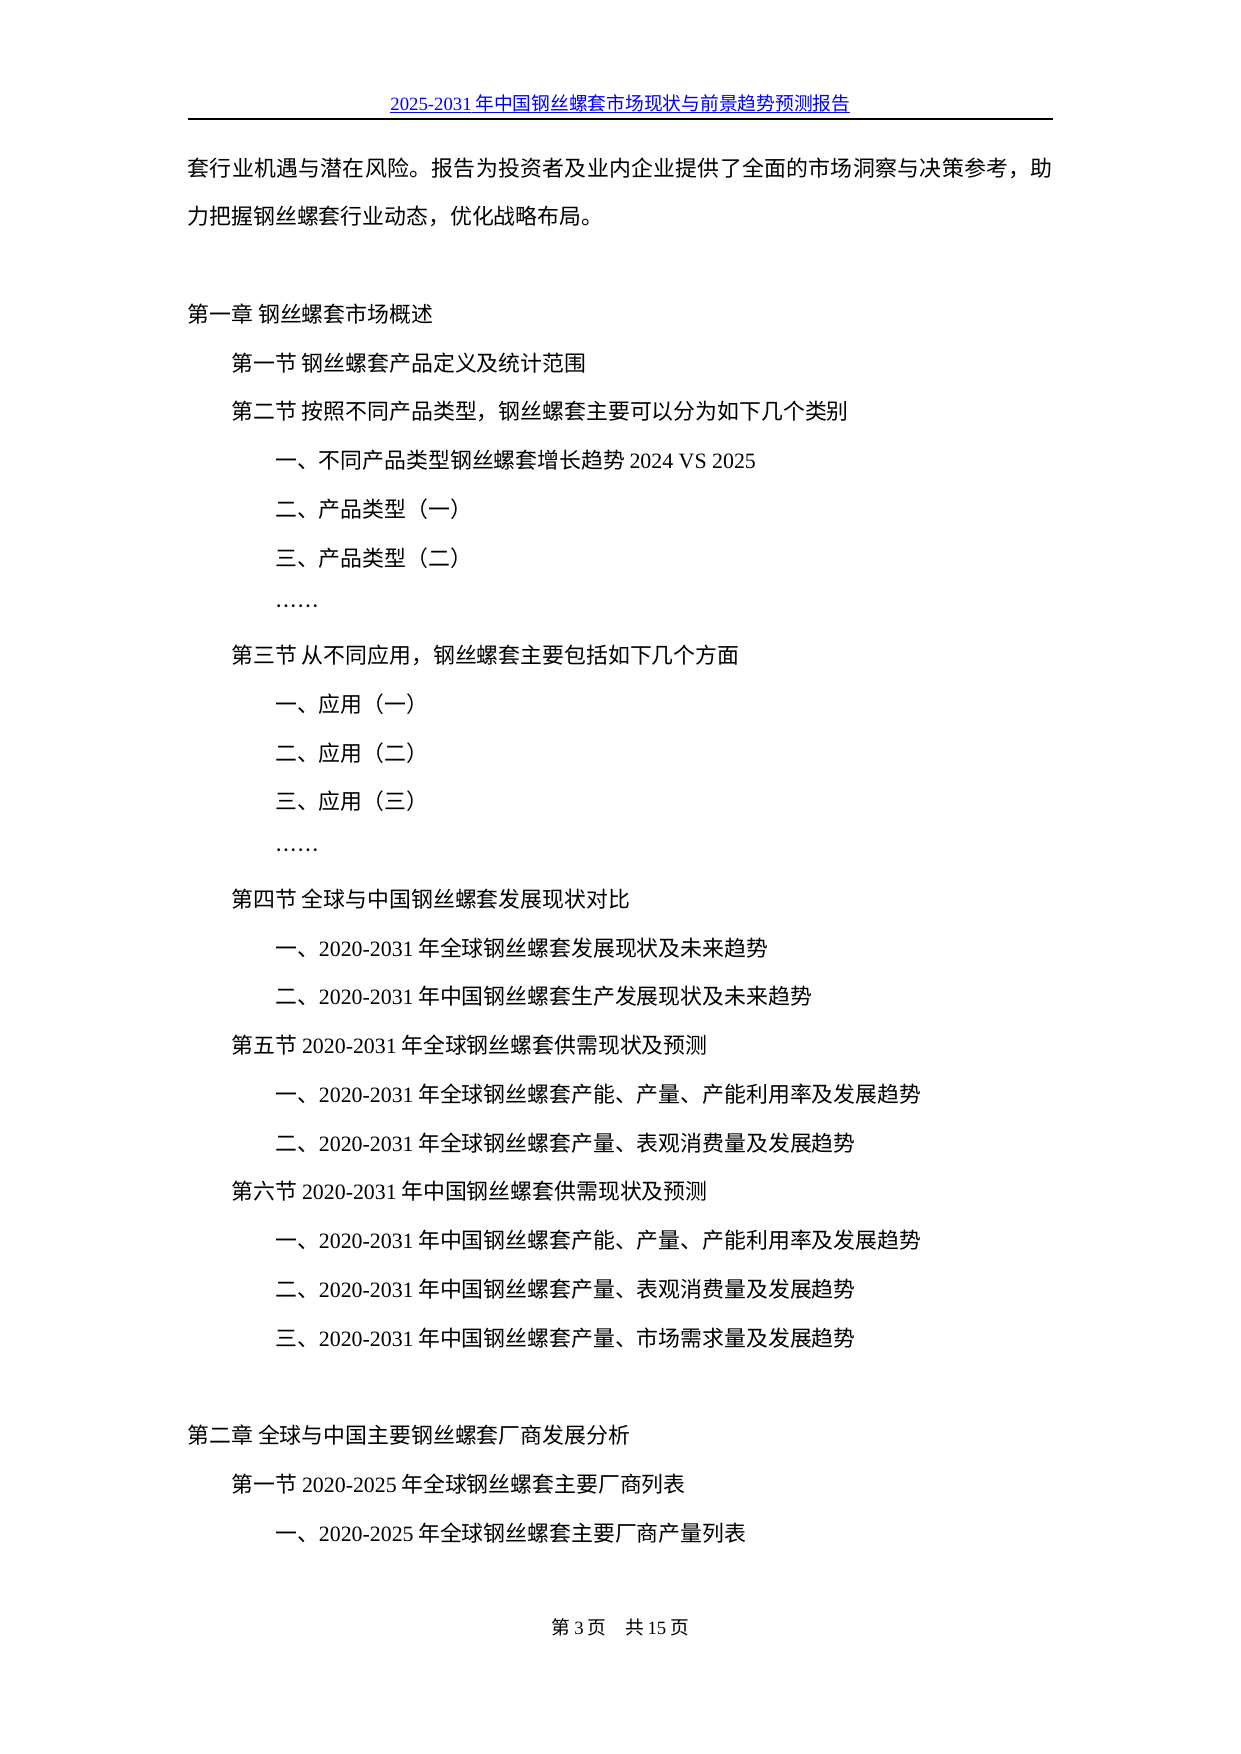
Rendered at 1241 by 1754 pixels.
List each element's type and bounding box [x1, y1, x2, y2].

text [187, 150, 1053, 1548]
